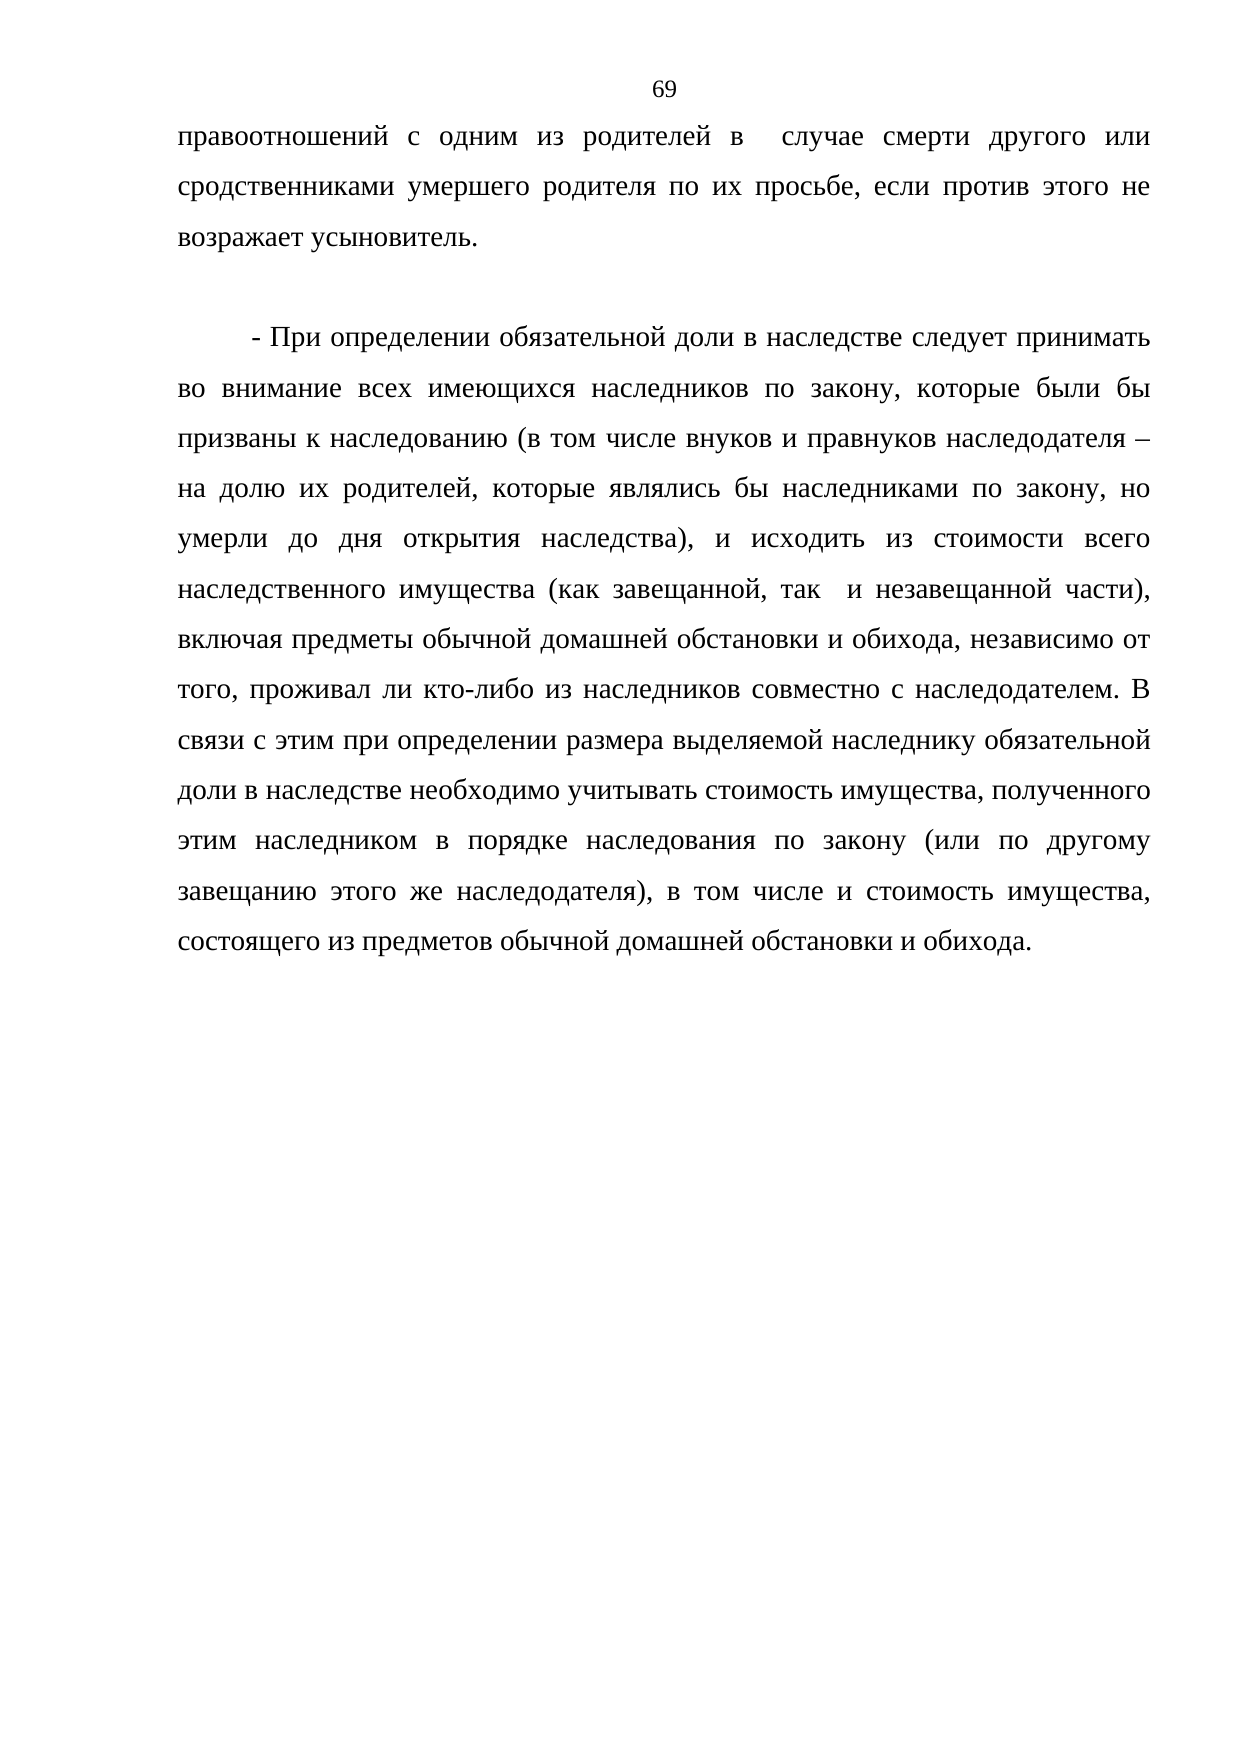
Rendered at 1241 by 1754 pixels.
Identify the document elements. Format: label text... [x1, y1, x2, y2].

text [177, 118, 1152, 252]
text - При определении обязательной доли в наследстве следует принимать во внимание всех имеющихся наследников по закону, которые были бы призваны к наследованию (в том числе внуков и правнуков наследодателя – на долю их родителей, которые являлись бы наследниками по закону, но умерли до дня открытия наследства), и исходить из стоимости всего наследственного имущества (как завещанной, так и незавещанной части), включая предметы обычной домашней обстановки и обихода, независимо от того, проживал ли кто-либо из наследников совместно с наследодателем. В связи с этим при определении размера выделяемой наследнику обязательной доли в наследстве необходимо учитывать стоимость имущества, полученного этим наследником в порядке наследования по закону (или по другому завещанию этого же наследодателя), в том числе и стоимость имущества, состоящего из предметов обычной домашней обстановки и обихода. [177, 319, 1152, 957]
